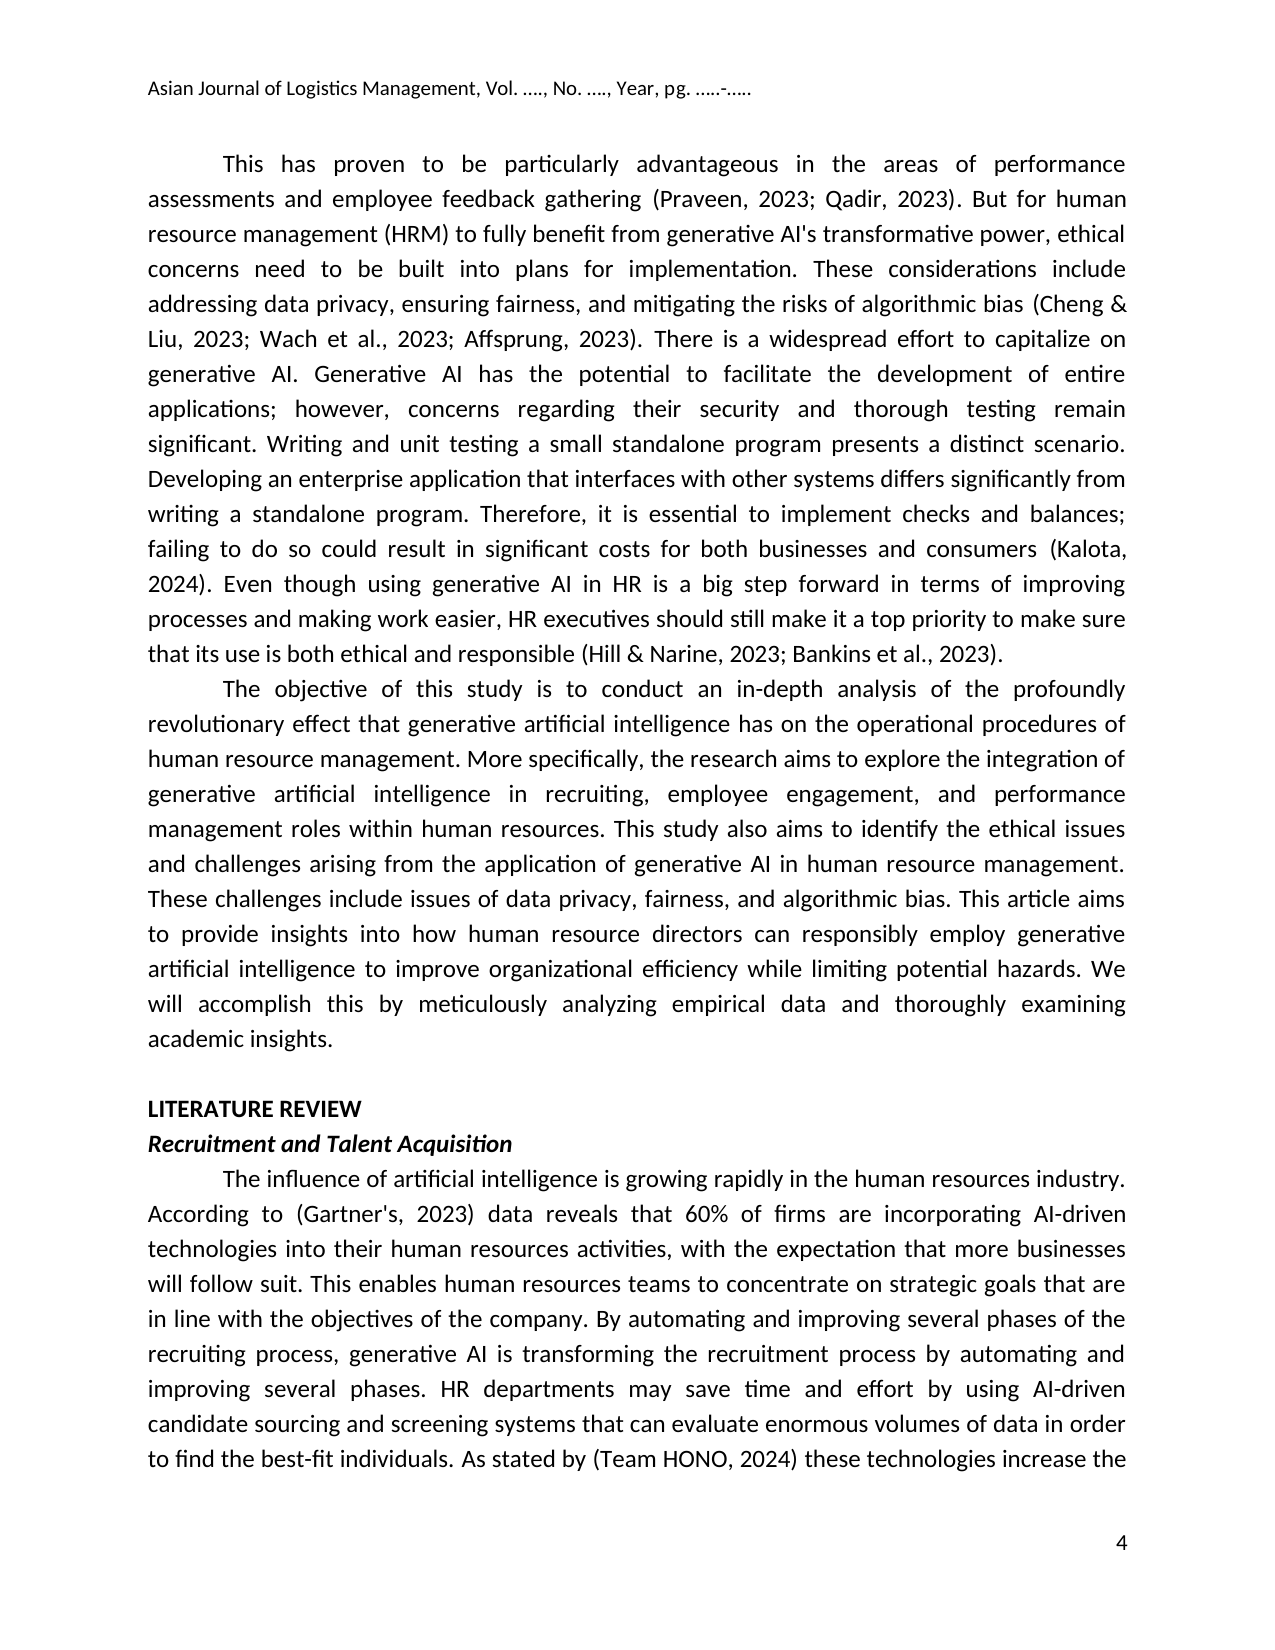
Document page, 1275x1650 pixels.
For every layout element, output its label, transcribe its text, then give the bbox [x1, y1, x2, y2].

text LITERATURE REVIEW [148, 1093, 1127, 1123]
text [148, 1163, 1127, 1473]
text The objective of this study is to conduct an in-depth analysis of the profoundly revolutionary effect that generative artificial intelligence has on the operational procedures of human resource management. More specifically, the research aims to explore the integration of generative artificial intelligence in recruiting, employee engagement, and performance management roles within human resources. This study also aims to identify the ethical issues and challenges arising from the application of generative AI in human resource management. These challenges include issues of data privacy, fairness, and algorithmic bias. This article aims to provide insights into how human resource directors can responsibly employ generative artificial intelligence to improve organizational efficiency while limiting potential hazards. We will accomplish this by meticulously analyzing empirical data and thoroughly examining academic insights. [148, 673, 1127, 1053]
text Recruitment and Talent Acquisition [148, 1128, 1127, 1158]
text This has proven to be particularly advantageous in the areas of performance assessments and employee feedback gathering . But for human resource management (HRM) to fully benefit from generative AI's transformative power, ethical concerns need to be built into plans for implementation. These considerations include addressing data privacy, ensuring fairness, and mitigating the risks of algorithmic bias There is a widespread effort to capitalize on generative AI. Generative AI has the potential to facilitate the development of entire applications; however, concerns regarding their security and thorough testing remain significant. Writing and unit testing a small standalone program presents a distinct scenario. Developing an enterprise application that interfaces with other systems differs significantly from writing a standalone program. Therefore, it is essential to implement checks and balances; failing to do so could result in significant costs for both businesses and consumers . Even though using generative AI in HR is a big step forward in terms of improving processes and making work easier, HR executives should still make it a top priority to make sure that its use is both ethical and responsible [148, 148, 1127, 668]
